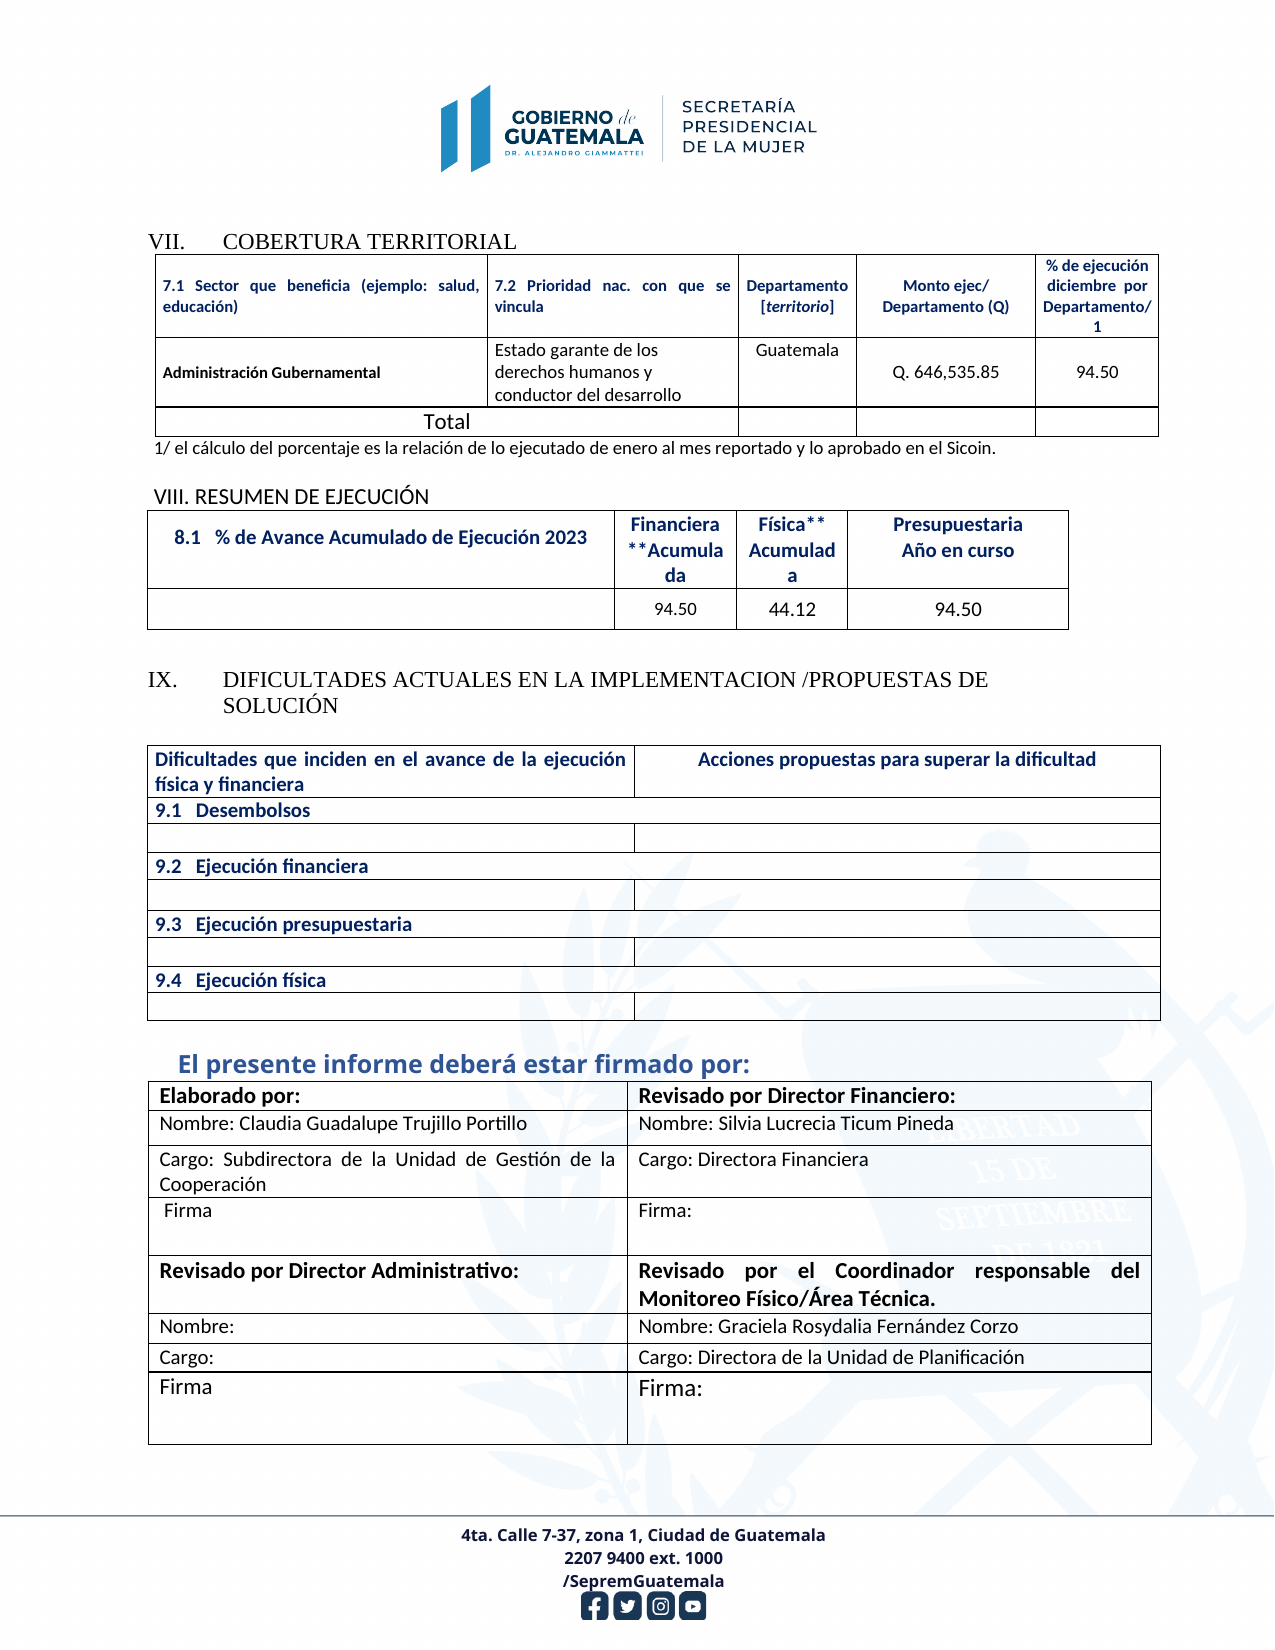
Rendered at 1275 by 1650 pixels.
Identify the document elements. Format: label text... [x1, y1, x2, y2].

table_cell Revisado por el Coordinador responsable del Monitoreo Físico/Área Técnica. [628, 1256, 1151, 1312]
list DIFICULTADES ACTUALES EN LA IMPLEMENTACION /PROPUESTAS DE SOLUCIÓN [148, 666, 1098, 718]
table_cell [148, 993, 634, 1020]
table_cell [635, 993, 1160, 1020]
list COBERTURA TERRITORIAL [148, 228, 1098, 254]
table_cell Guatemala [739, 338, 856, 406]
table_header % de ejecución diciembre por Departamento/1 [1036, 255, 1158, 337]
table_cell [857, 408, 1035, 436]
table_cell [739, 408, 856, 436]
table_cell 44.12 [737, 589, 847, 629]
table_header Presupuestaria Año en curso [848, 511, 1068, 588]
table_cell Nombre: Graciela Rosydalia Fernández Corzo [628, 1314, 1151, 1343]
table_header Monto ejec/ Departamento (Q) [857, 255, 1035, 337]
table_header Elaborado por: [149, 1082, 627, 1109]
table_header Financiera **Acumulada [615, 511, 736, 588]
table_cell Cargo: [149, 1344, 627, 1371]
table_cell [148, 938, 634, 966]
table_cell Total [156, 408, 738, 436]
table_cell 94.50 [615, 589, 736, 629]
table_header Departamento [territorio] [739, 255, 856, 337]
table_cell 9.1 Desembolsos [148, 798, 1160, 823]
table_cell [635, 824, 1160, 852]
table_header 7.1 Sector que beneficia (ejemplo: salud, educación) [156, 255, 487, 337]
table_cell [1036, 408, 1158, 436]
table_cell 9.3 Ejecución presupuestaria [148, 911, 1160, 937]
table_cell Nombre: Silvia Lucrecia Ticum Pineda [628, 1111, 1151, 1145]
table_cell Revisado por Director Administrativo: [149, 1256, 627, 1312]
table_cell [635, 938, 1160, 966]
table_cell Cargo: Directora de la Unidad de Planificación [628, 1344, 1151, 1371]
table_cell Cargo: Directora Financiera [628, 1146, 1151, 1197]
table_cell 94.50 [1036, 338, 1158, 406]
table_cell 94.50 [848, 589, 1068, 629]
table_cell Administración Gubernamental [156, 338, 487, 406]
table_cell Cargo: Subdirectora de la Unidad de Gestión de la Cooperación [149, 1146, 627, 1197]
table_cell Firma: [628, 1198, 1151, 1255]
table_header 7.2 Prioridad nac. con que se vincula [488, 255, 738, 337]
table_cell [148, 589, 614, 629]
table_cell 9.2 Ejecución financiera [148, 853, 1160, 879]
table_cell Nombre: Claudia Guadalupe Trujillo Portillo [149, 1111, 627, 1145]
table_cell Firma [149, 1198, 627, 1255]
table_cell Q. 646,535.85 [857, 338, 1035, 406]
table_header 8.1 % de Avance Acumulado de Ejecución 2023 [148, 511, 614, 588]
table_cell [148, 824, 634, 852]
table_cell [148, 880, 634, 910]
table_cell Firma: [628, 1373, 1151, 1444]
table_cell Estado garante de los derechos humanos y conductor del desarrollo [488, 338, 738, 406]
table_header Dificultades que inciden en el avance de la ejecución física y financiera [148, 746, 634, 797]
table_cell Firma [149, 1373, 627, 1444]
text VIII. RESUMEN DE EJECUCIÓN [153, 482, 1104, 510]
text 1/ el cálculo del porcentaje es la relación de lo ejecutado de enero al mes reportado y lo aprobado en el Sicoin. [153, 437, 1104, 459]
table_header Revisado por Director Financiero: [628, 1082, 1151, 1109]
table_header Física** Acumulada [737, 511, 847, 588]
subtitle El presente informe deberá estar firmado por: [177, 1046, 1098, 1081]
table_header Acciones propuestas para superar la dificultad [635, 746, 1160, 797]
picture [0, 0, 1274, 1650]
table_cell 9.4 Ejecución física [148, 967, 1160, 992]
table_cell [635, 880, 1160, 910]
table_cell Nombre: [149, 1314, 627, 1343]
